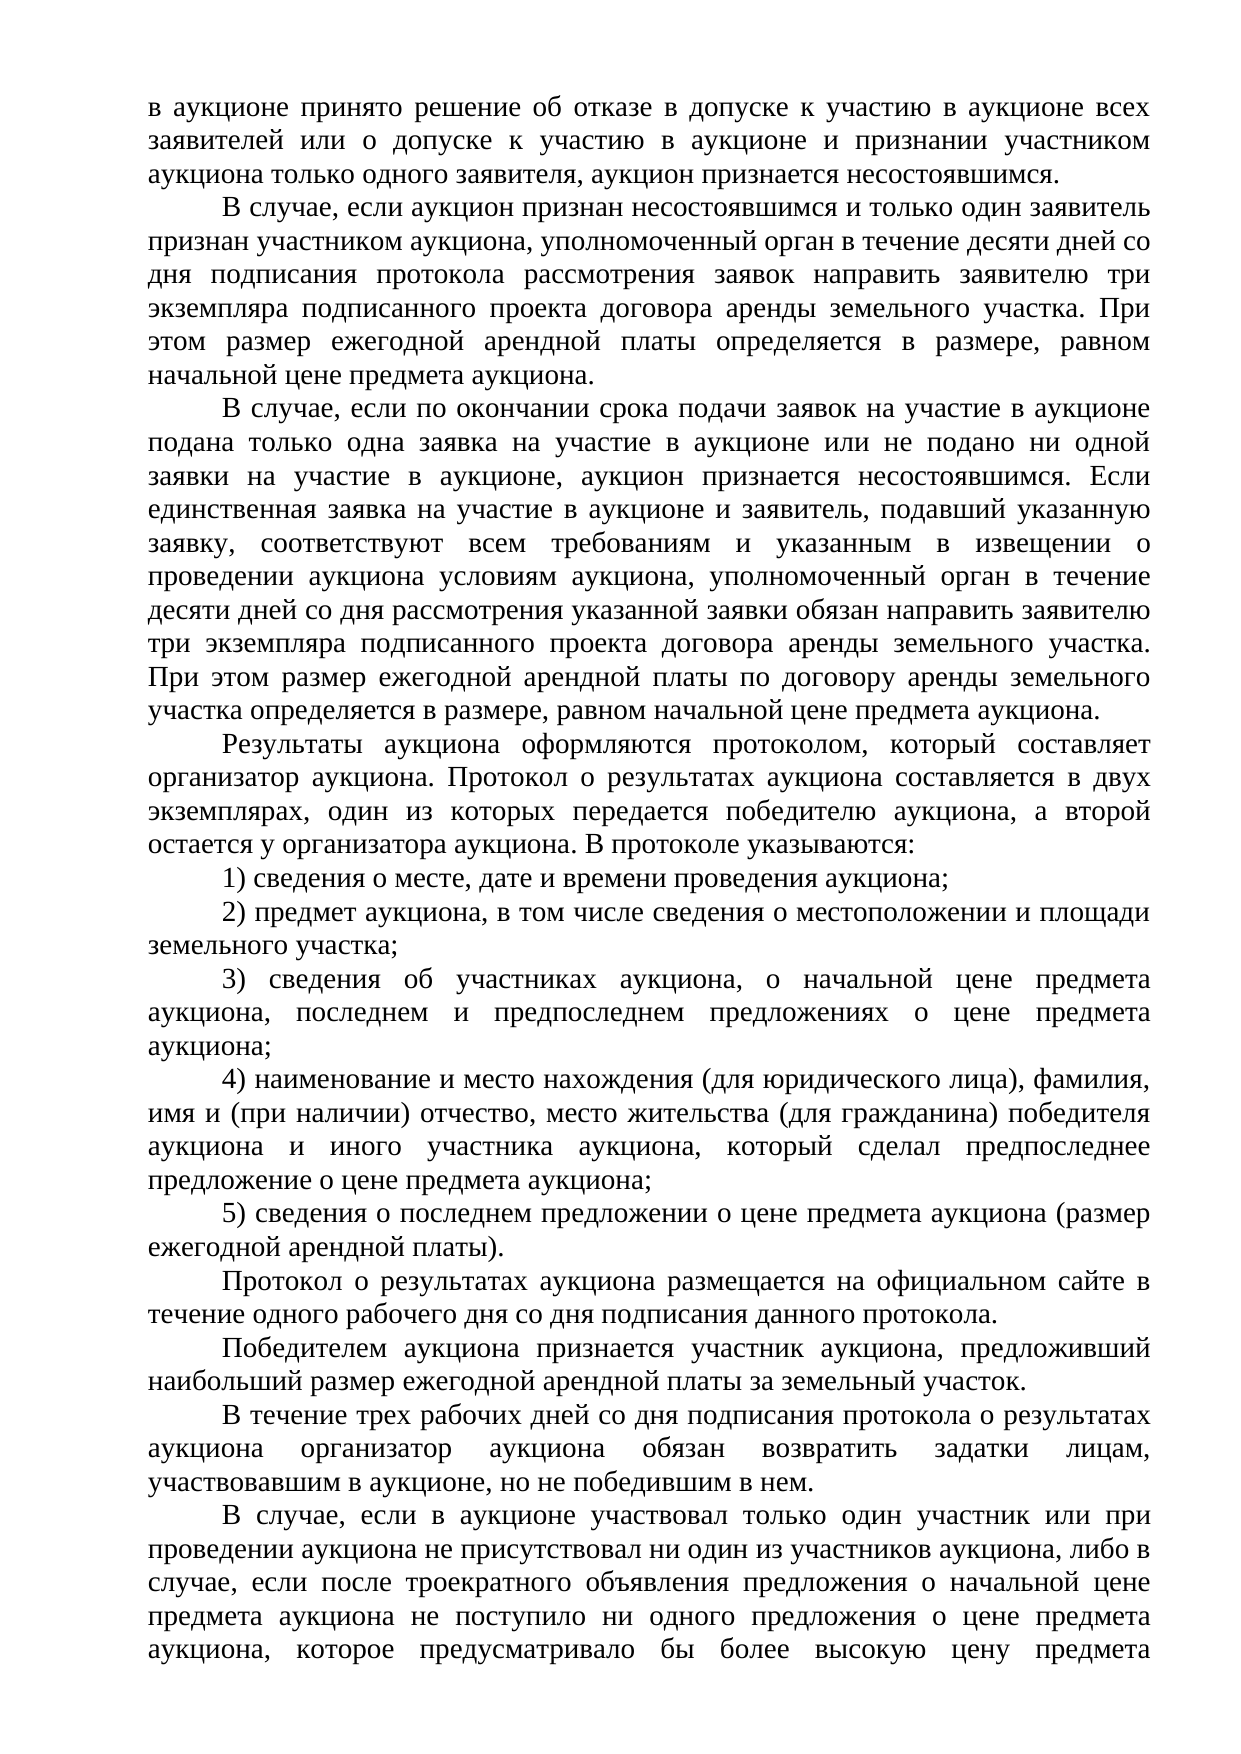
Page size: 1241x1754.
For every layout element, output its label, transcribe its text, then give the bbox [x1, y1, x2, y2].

text Протокол о результатах аукциона размещается на официальном сайте в течение одного рабочего дня со дня подписания данного протокола. [148, 1263, 1152, 1330]
text 5) сведения о последнем предложении о цене предмета аукциона (размер ежегодной арендной платы). [148, 1196, 1152, 1263]
text В течение трех рабочих дней со дня подписания протокола о результатах аукциона организатор аукциона обязан возвратить задатки лицам, участвовавшим в аукционе, но не победившим в нем. [148, 1397, 1152, 1497]
text В случае, если аукцион признан несостоявшимся и только один заявитель признан участником аукциона, уполномоченный орган в течение десяти дней со дня подписания протокола рассмотрения заявок направить заявителю три экземпляра подписанного проекта договора аренды земельного участка. При этом размер ежегодной арендной платы определяется в размере, равном начальной цене предмета аукциона. [148, 189, 1152, 391]
text 3) сведения об участниках аукциона, о начальной цене предмета аукциона, последнем и предпоследнем предложениях о цене предмета аукциона; [148, 961, 1152, 1061]
text В случае, если по окончании срока подачи заявок на участие в аукционе подана только одна заявка на участие в аукционе или не подано ни одной заявки на участие в аукционе, аукцион признается несостоявшимся. Если единственная заявка на участие в аукционе и заявитель, подавший указанную заявку, соответствуют всем требованиям и указанным в извещении о проведении аукциона условиям аукциона, уполномоченный орган в течение десяти дней со дня рассмотрения указанной заявки обязан направить заявителю три экземпляра подписанного проекта договора аренды земельного участка. При этом размер ежегодной арендной платы по договору аренды земельного участка определяется в размере, равном начальной цене предмета аукциона. [148, 391, 1152, 726]
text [148, 1497, 1152, 1665]
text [148, 89, 1152, 189]
text 4) наименование и место нахождения (для юридического лица), фамилия, имя и (при наличии) отчество, место жительства (для гражданина) победителя аукциона и иного участника аукциона, который сделал предпоследнее предложение о цене предмета аукциона; [148, 1061, 1152, 1196]
text 1) сведения о месте, дате и времени проведения аукциона; [148, 860, 1152, 894]
text 2) предмет аукциона, в том числе сведения о местоположении и площади земельного участка; [148, 894, 1152, 961]
text Победителем аукциона признается участник аукциона, предложивший наибольший размер ежегодной арендной платы за земельный участок. [148, 1330, 1152, 1397]
text Результаты аукциона оформляются протоколом, который составляет организатор аукциона. Протокол о результатах аукциона составляется в двух экземплярах, один из которых передается победителю аукциона, а второй остается у организатора аукциона. В протоколе указываются: [148, 726, 1152, 860]
